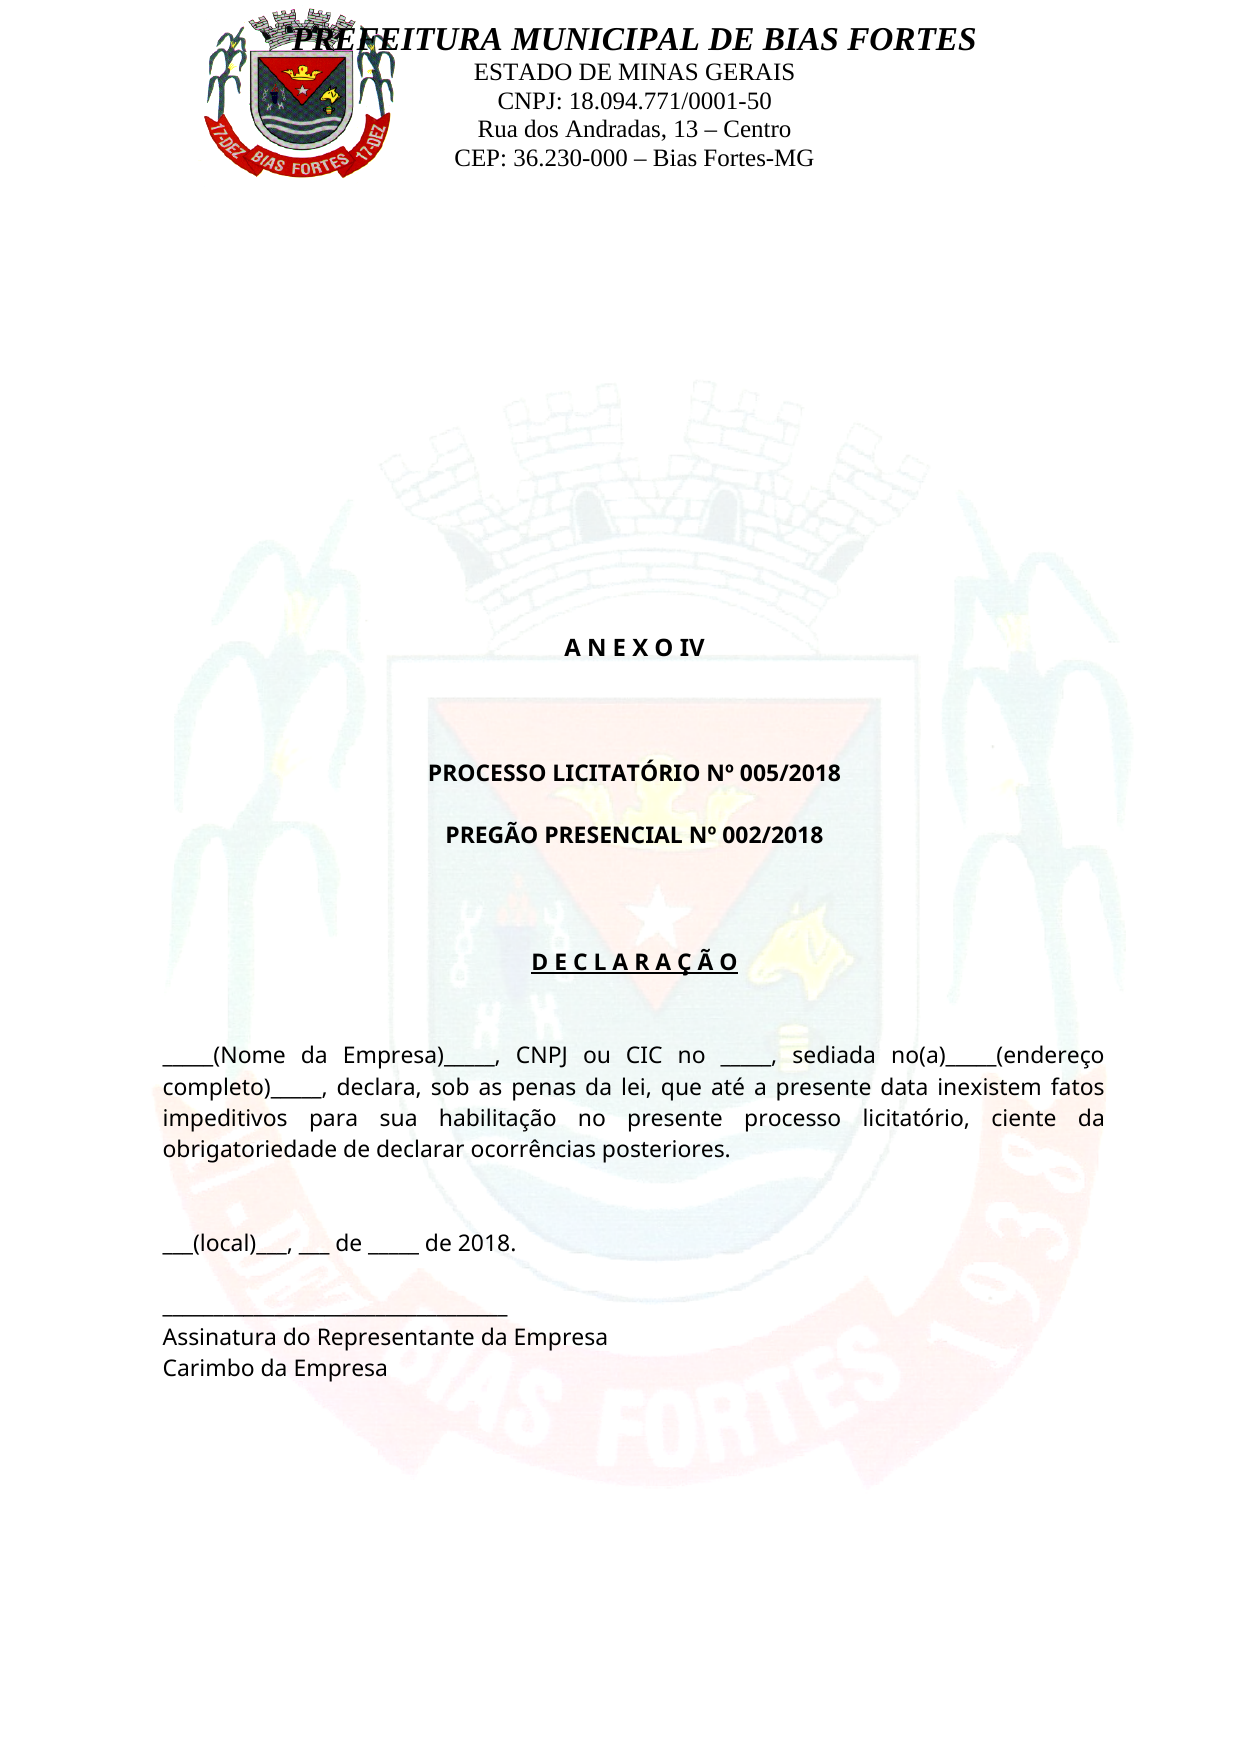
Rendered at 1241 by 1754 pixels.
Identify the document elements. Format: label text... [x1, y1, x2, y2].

text PREGÃO PRESENCIAL Nº 002/2018 [162, 819, 1106, 851]
text ___(local)___, ___ de _____ de 2018. [162, 1227, 1106, 1258]
text __________________________________ [162, 1289, 1106, 1321]
text Carimbo da Empresa [162, 1352, 1106, 1383]
picture [187, 0, 413, 189]
text Assinatura do Representante da Empresa [162, 1321, 1106, 1352]
text D E C L A R A Ç Ã O [162, 946, 1106, 977]
text A N E X O IV [162, 631, 1106, 663]
text PROCESSO LICITATÓRIO Nº 005/2018 [162, 757, 1106, 788]
text _____(Nome da Empresa)_____, CNPJ ou CIC no _____, sediada no(a)_____(endereço completo)_____, declara, sob as penas da lei, que até a presente data inexistem fatos impeditivos para sua habilitação no presente processo licitatório, ciente da obrigatoriedade de declarar ocorrências posteriores. [162, 1039, 1106, 1164]
